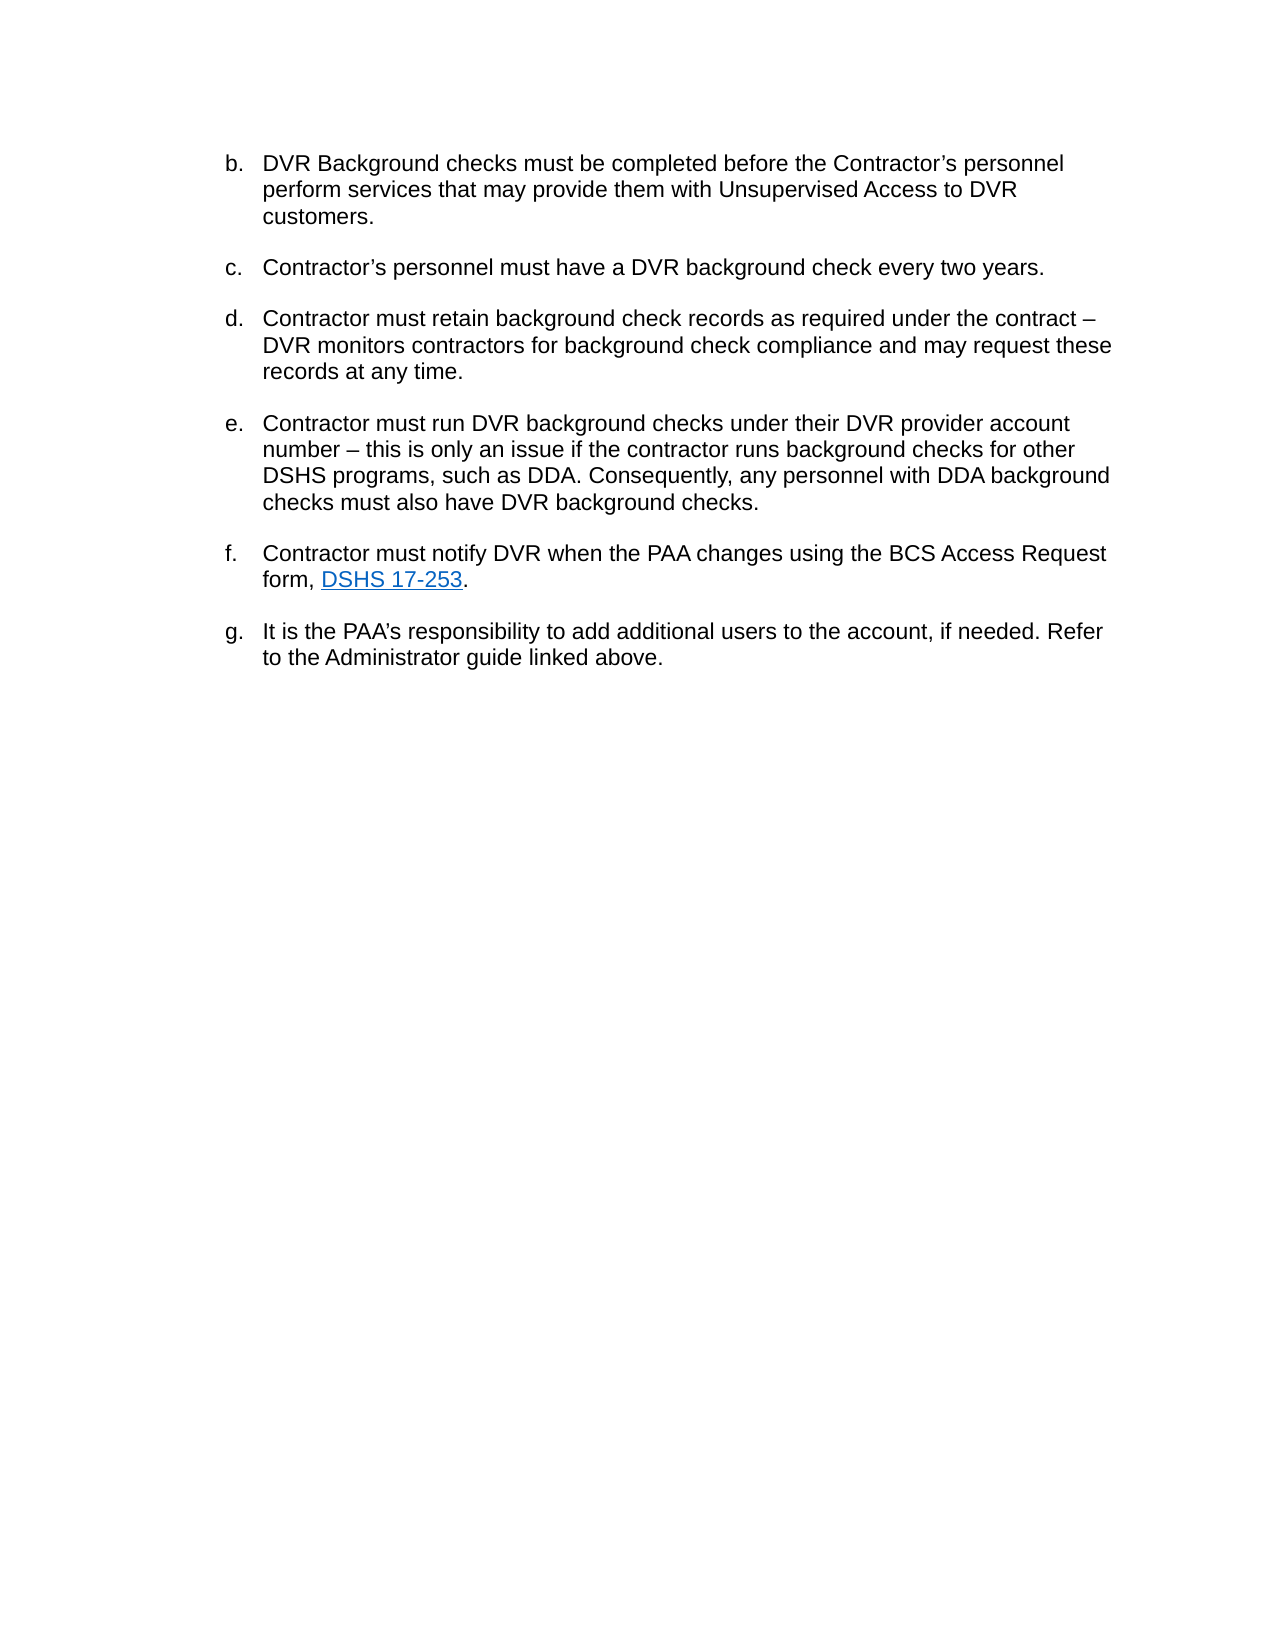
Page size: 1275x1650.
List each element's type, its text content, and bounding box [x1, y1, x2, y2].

subtitle It is the PAA’s responsibility to add additional users to the account, if needed. Refer to the Administrator guide linked above. [225, 618, 1125, 670]
subtitle Contractor must retain background check records as required under the contract – DVR monitors contractors for background check compliance and may request these records at any time. [225, 305, 1125, 384]
subtitle Contractor must run DVR background checks under their DVR provider account number – this is only an issue if the contractor runs background checks for other DSHS programs, such as DDA. Consequently, any personnel with DDA background checks must also have DVR background checks. [225, 409, 1125, 515]
subtitle Contractor’s personnel must have a DVR background check every two years. [225, 254, 1125, 280]
subtitle Contractor must notify DVR when the PAA changes using the BCS Access Request form, DSHS 17-253. [225, 540, 1125, 593]
subtitle DVR Background checks must be completed before the Contractor’s personnel perform services that may provide them with Unsupervised Access to DVR customers. [225, 150, 1125, 229]
